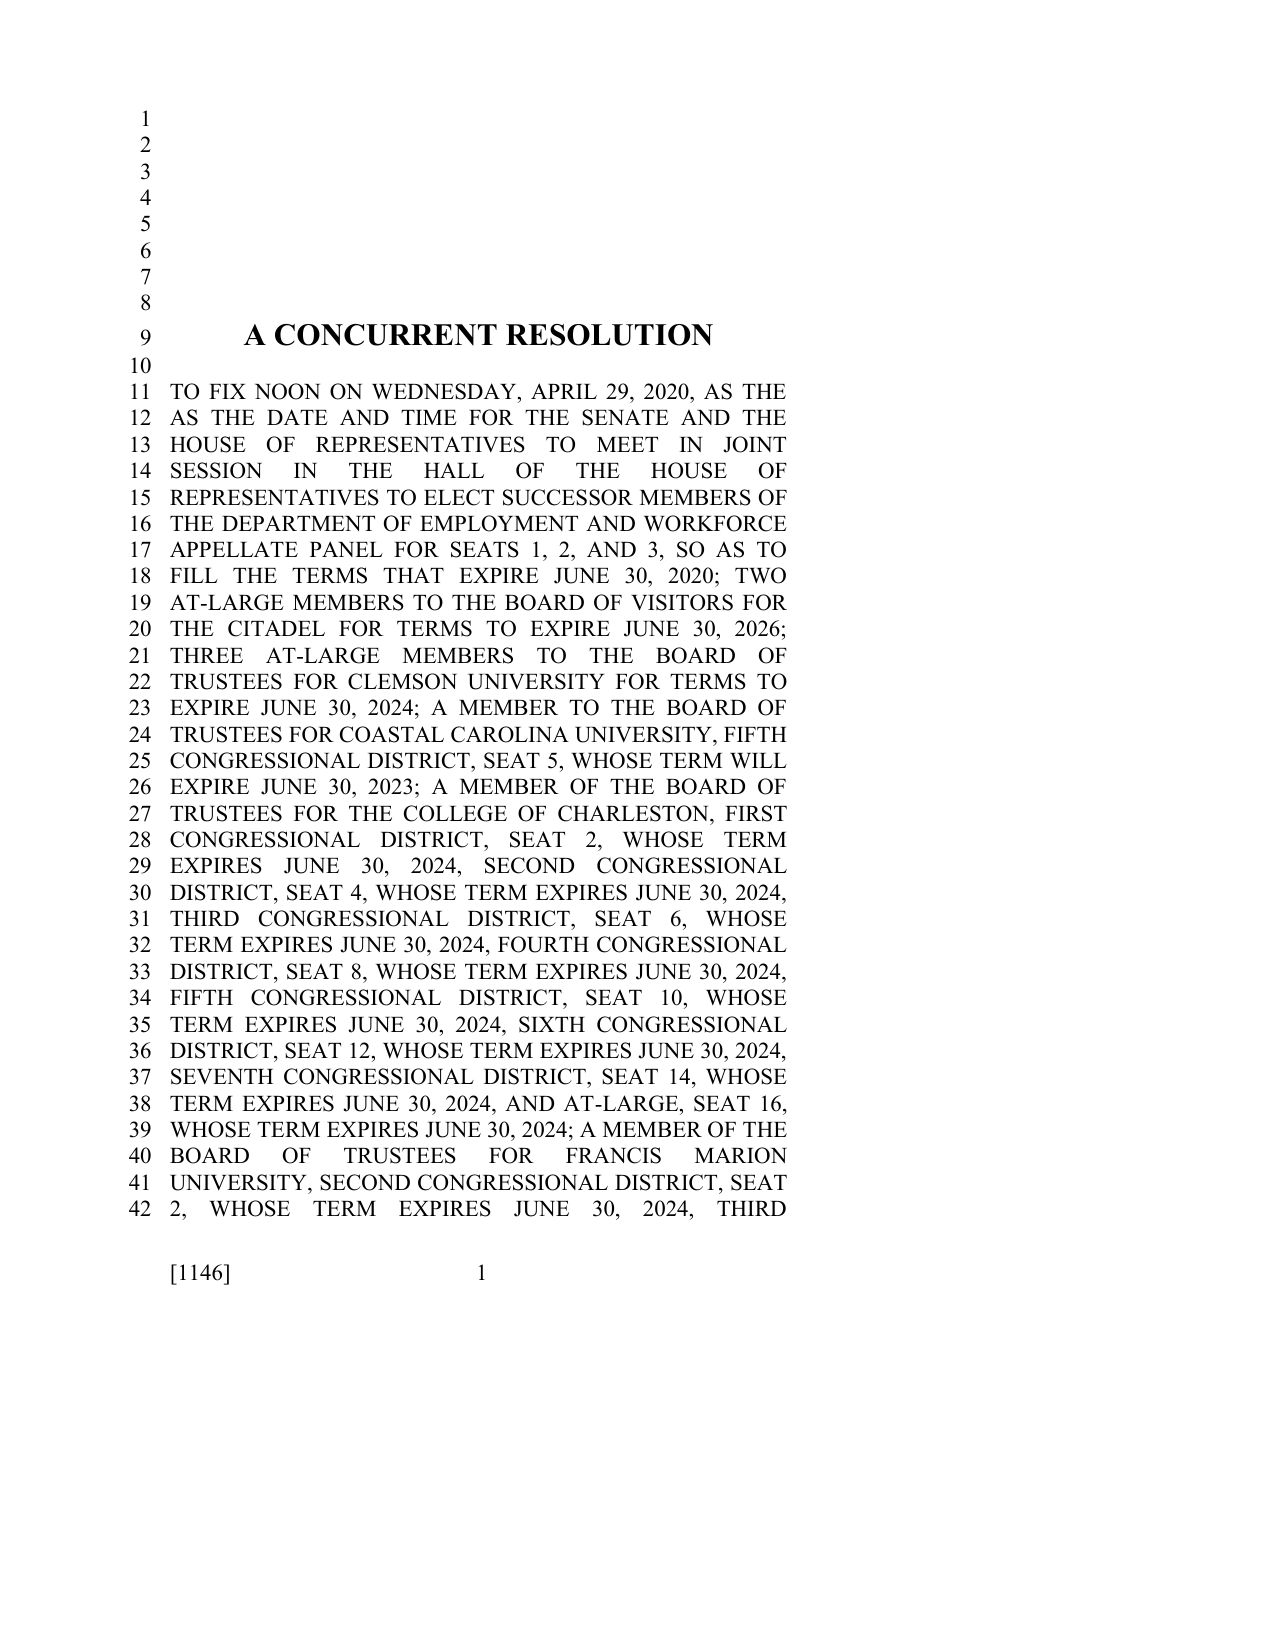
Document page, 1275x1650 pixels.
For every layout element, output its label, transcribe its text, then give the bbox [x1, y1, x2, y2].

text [169, 378, 787, 1221]
text A CONCURRENT RESOLUTION [169, 316, 787, 352]
